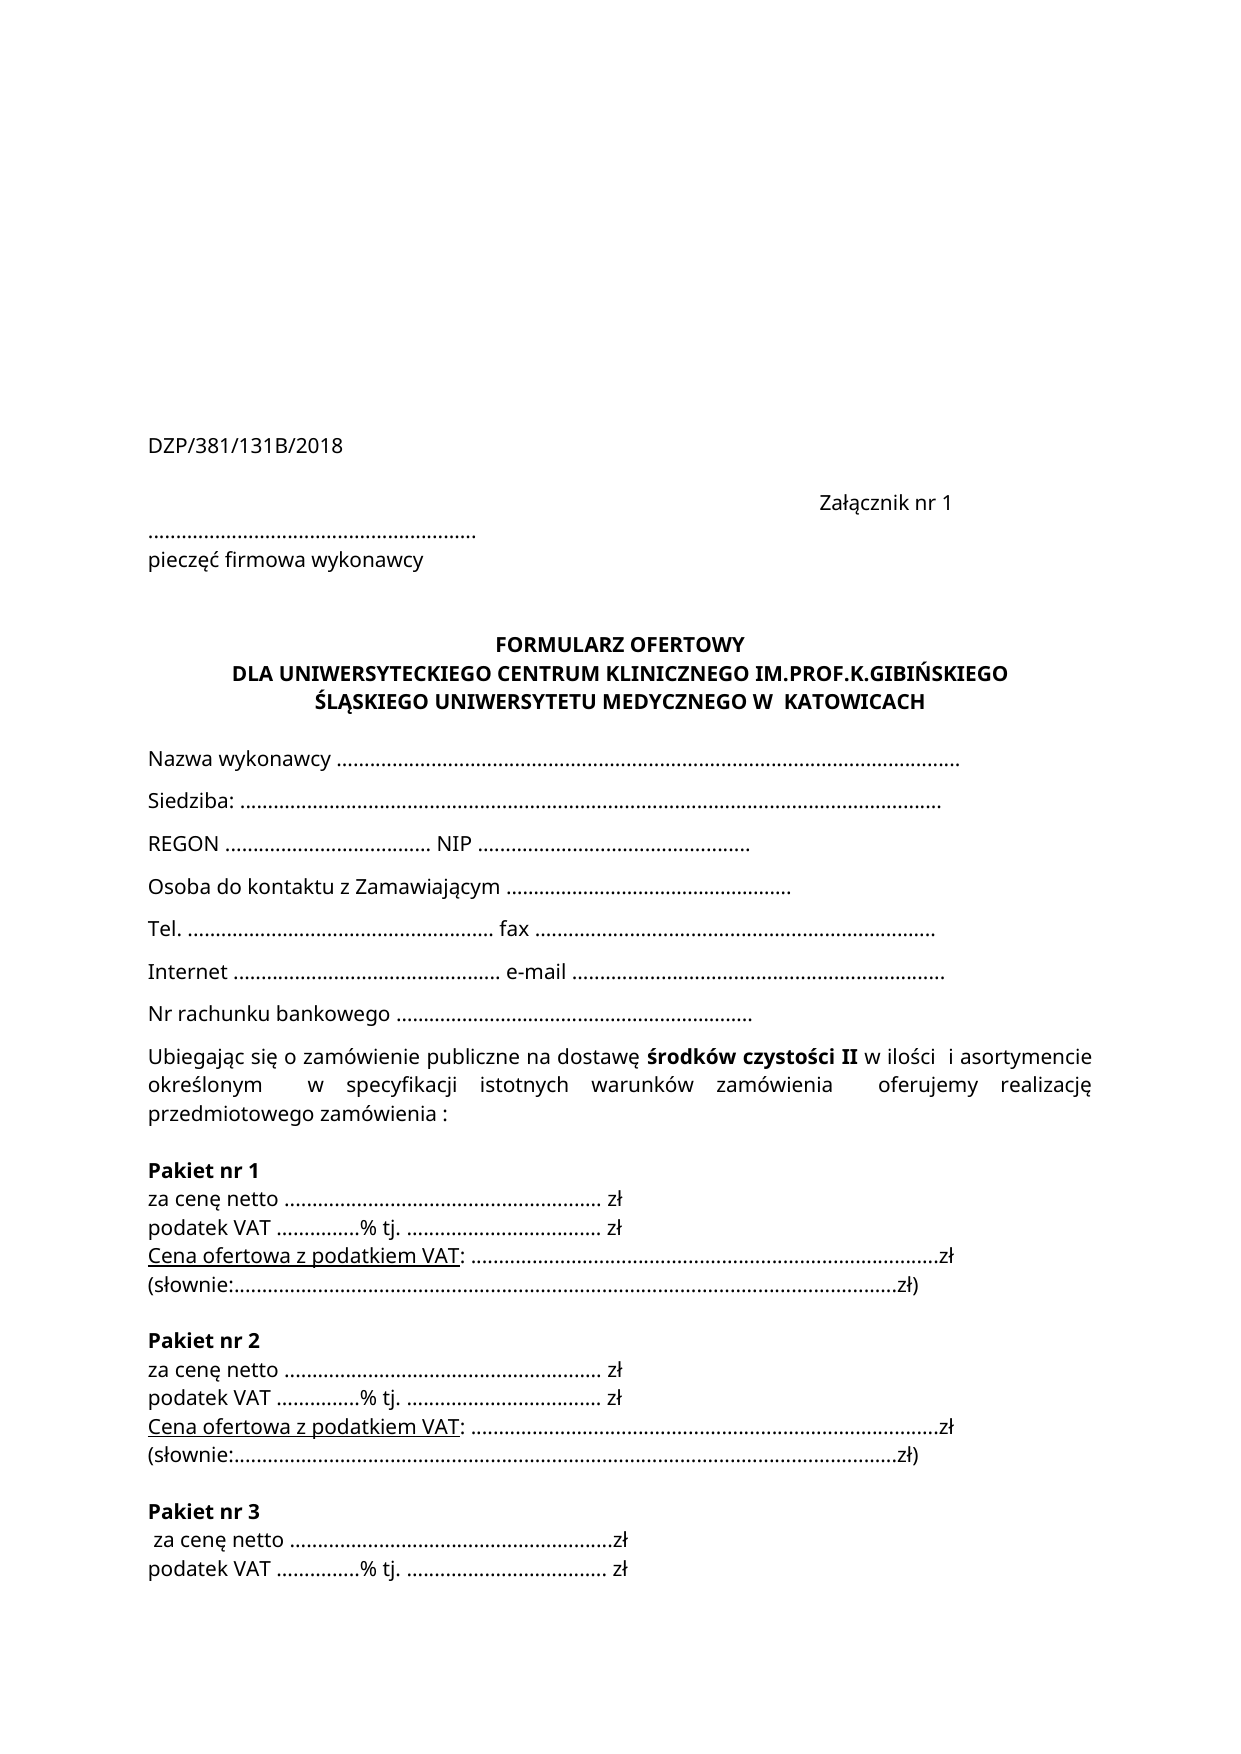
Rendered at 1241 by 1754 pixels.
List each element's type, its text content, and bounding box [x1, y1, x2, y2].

text za cenę netto ......................................................... zł [148, 1355, 1093, 1383]
text Osoba do kontaktu z Zamawiającym ……………………………………………. [148, 872, 1093, 900]
text Internet ................................................ e-mail ................................................................... [148, 957, 1093, 985]
text podatek VAT ...............% tj. ................................... zł [148, 1383, 1093, 1412]
text Ubiegając się o zamówienie publiczne na dostawę środków czystości II w ilości i asortymencie określonym w specyfikacji istotnych warunków zamówienia oferujemy realizację przedmiotowego zamówienia : [148, 1042, 1093, 1127]
text ŚLĄSKIEGO UNIWERSYTETU MEDYCZNEGO W KATOWICACH [148, 687, 1093, 716]
text Cena ofertowa z podatkiem VAT: ....................................................................................zł [148, 1241, 1093, 1270]
text Pakiet nr 1 [148, 1156, 1093, 1184]
text Nazwa wykonawcy ................................................................................................................ [148, 744, 1093, 772]
text Pakiet nr 2 [148, 1327, 1093, 1355]
text DLA UNIWERSYTECKIEGO CENTRUM KLINICZNEGO IM.PROF.K.GIBIŃSKIEGO [148, 659, 1093, 687]
text ........................................................... [148, 516, 1093, 545]
text Cena ofertowa z podatkiem VAT: ....................................................................................zł [148, 1412, 1093, 1440]
text podatek VAT ...............% tj. ................................... zł [148, 1213, 1093, 1241]
text (słownie:.......................................................................................................................zł) [148, 1440, 1093, 1469]
text za cenę netto ..........................................................zł [148, 1526, 1093, 1554]
text FORMULARZ OFERTOWY [148, 630, 1093, 659]
text Tel. ....................................................... fax ........................................................................ [148, 914, 1093, 943]
text za cenę netto ......................................................... zł [148, 1184, 1093, 1213]
text REGON ..................................... NIP ................................................. [148, 829, 1093, 858]
text Siedziba: .............................................................................................................................. [148, 787, 1093, 815]
text pieczęć firmowa wykonawcy [148, 545, 1093, 573]
text (słownie:.......................................................................................................................zł) [148, 1270, 1093, 1298]
text Pakiet nr 3 [148, 1497, 1093, 1526]
text DZP/381/131B/2018 [148, 432, 1093, 460]
text podatek VAT ...............% tj. .................................... zł [148, 1554, 1093, 1582]
text Nr rachunku bankowego ……………………………………………………….. [148, 999, 1093, 1028]
text Załącznik nr 1 [148, 488, 1093, 516]
